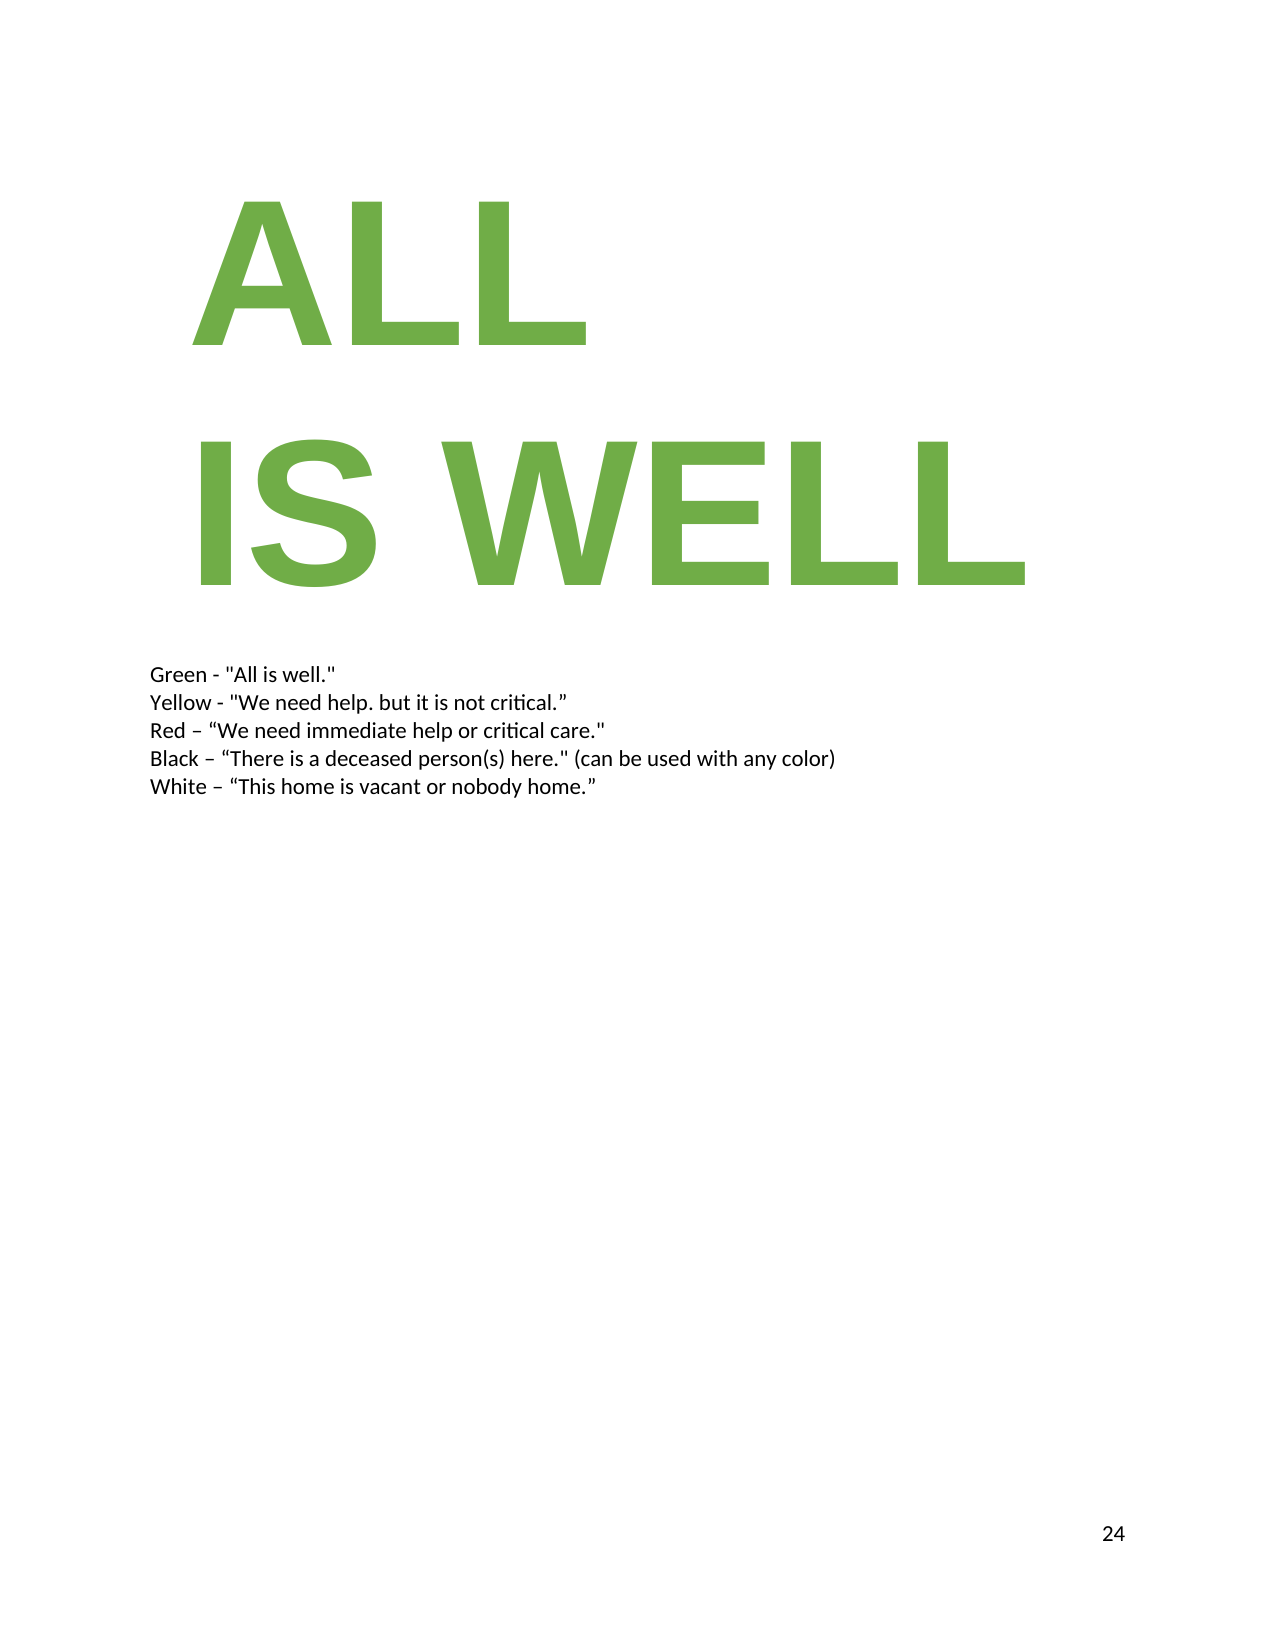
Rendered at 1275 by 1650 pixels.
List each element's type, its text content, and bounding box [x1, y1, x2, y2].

text Red – “We need immediate help or critical care." [150, 716, 1125, 744]
text White – “This home is vacant or nobody home.” [150, 772, 1125, 800]
text Yellow - "We need help. but it is not critical.” [150, 688, 1125, 716]
text ALL [187, 150, 1125, 389]
text IS WELL [187, 389, 1125, 629]
text Black – “There is a deceased person(s) here." (can be used with any color) [150, 744, 1125, 772]
text Green - "All is well." [150, 660, 1125, 688]
